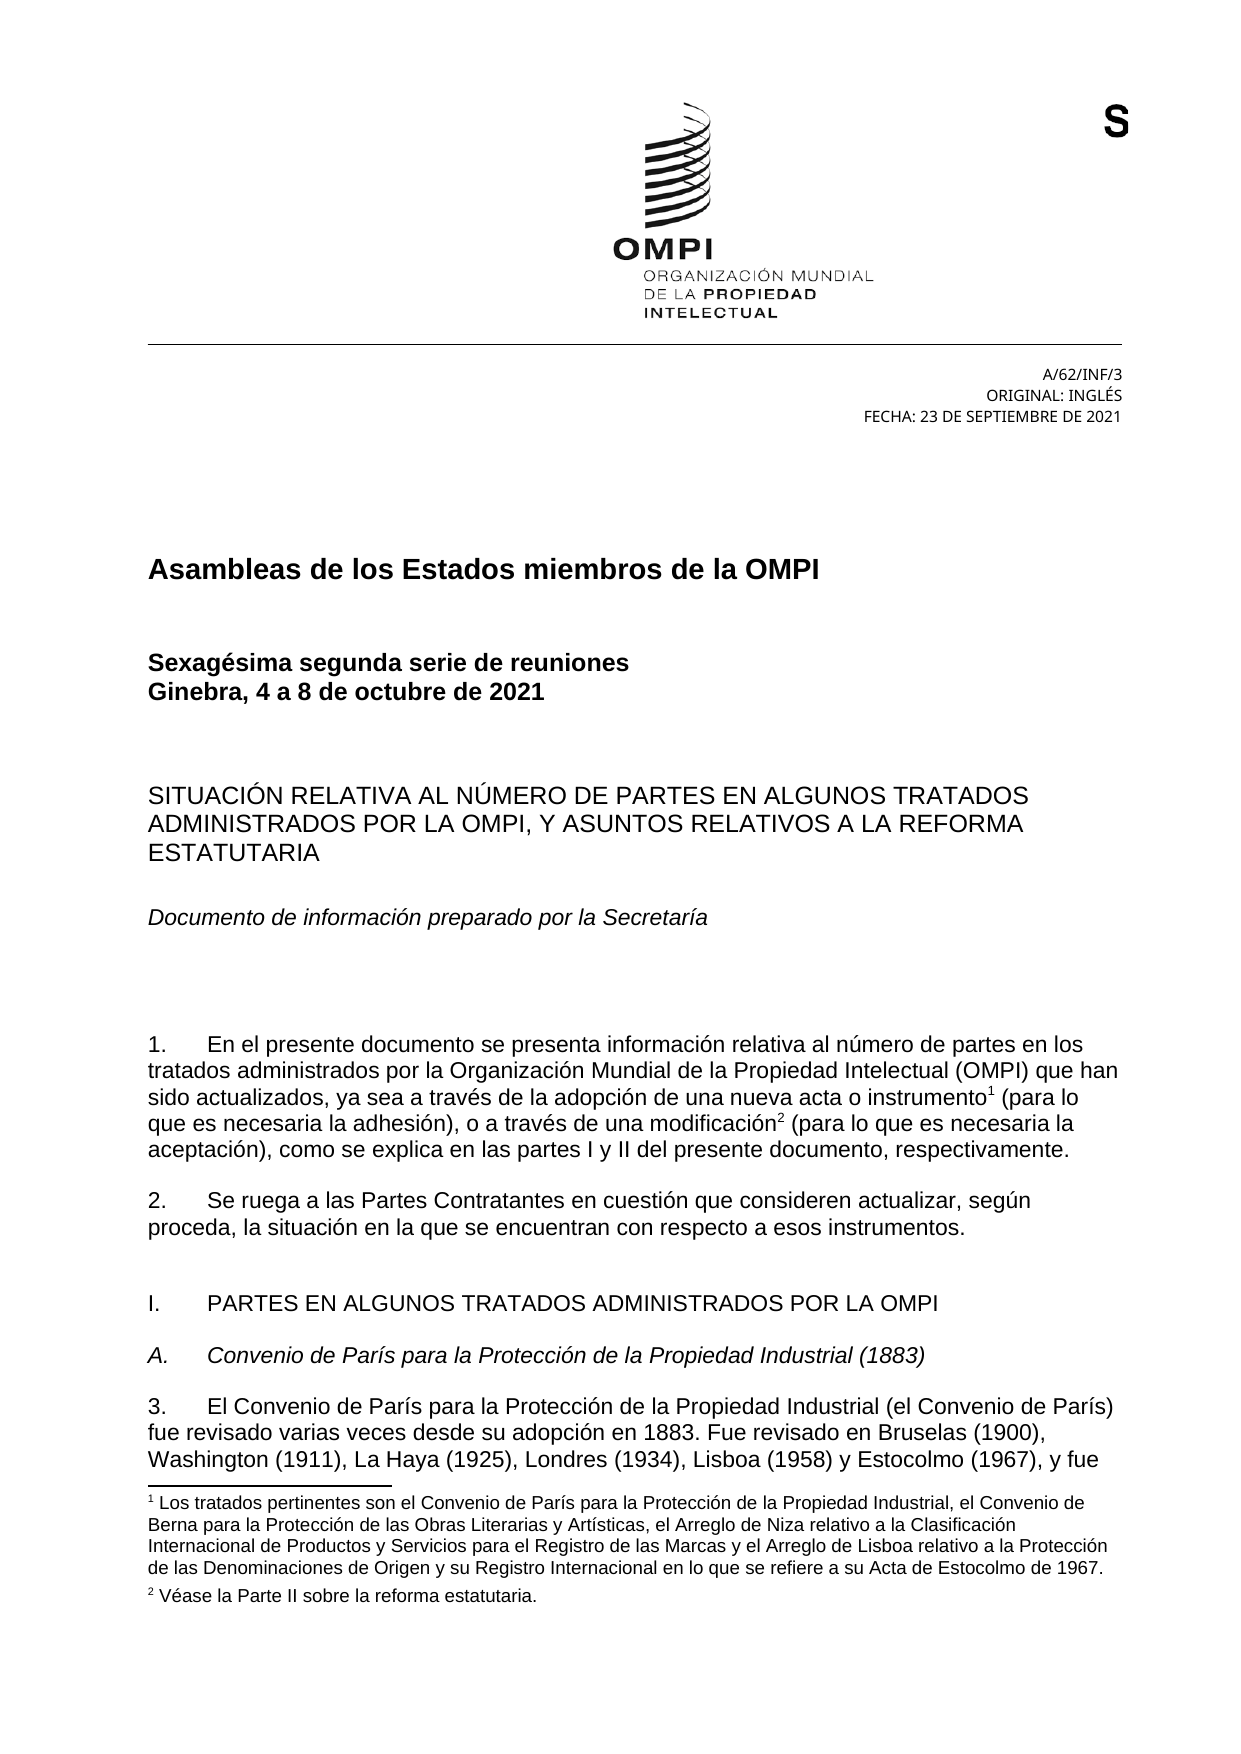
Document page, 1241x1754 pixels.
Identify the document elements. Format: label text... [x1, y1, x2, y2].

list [148, 1393, 1122, 1472]
text A. Convenio de París para la Protección de la Propiedad Industrial (1883) [148, 1342, 1122, 1368]
text fecha: 23 de septiembre de 2021 [148, 406, 1122, 427]
text A/62/INF/3 [148, 345, 1122, 384]
text Ginebra, 4 a 8 de octubre de 2021 [148, 677, 1122, 706]
list En el presente documento se presenta información relativa al número de partes en los tratados administrados por la Organización Mundial de la Propiedad Intelectual (OMPI) que han sido actualizados, ya sea a través de la adopción de una nueva acta o instrumento (para lo que es necesaria la adhesión), o a través de una modificación (para lo que es necesaria la aceptación), como se explica en las partes I y II del presente documento, respectivamente. [148, 1031, 1122, 1162]
text Sexagésima segunda serie de reuniones [148, 648, 1122, 677]
text ORIGINAL: Inglés [148, 384, 1122, 406]
subtitle Asambleas de los Estados miembros de la OMPI [148, 552, 1122, 586]
list Se ruega a las Partes Contratantes en cuestión que consideren actualizar, según proceda, la situación en la que se encuentran con respecto a esos instrumentos. [148, 1187, 1122, 1240]
text I. PARTES EN ALGUNOS TRATADOS ADMINISTRADOS POR LA OMPI [148, 1290, 1122, 1317]
picture [611, 96, 1129, 319]
text SITUACIÓN RELATIVA AL NÚMERO DE PARTES EN algunos TRATADOS ADMINISTRADOS POR LA OMPI, Y ASUNTOS RELATIVOS A LA REFORMA ESTATUTARIA [148, 781, 1122, 867]
text Documento de información preparado por la Secretaría [148, 904, 1122, 931]
